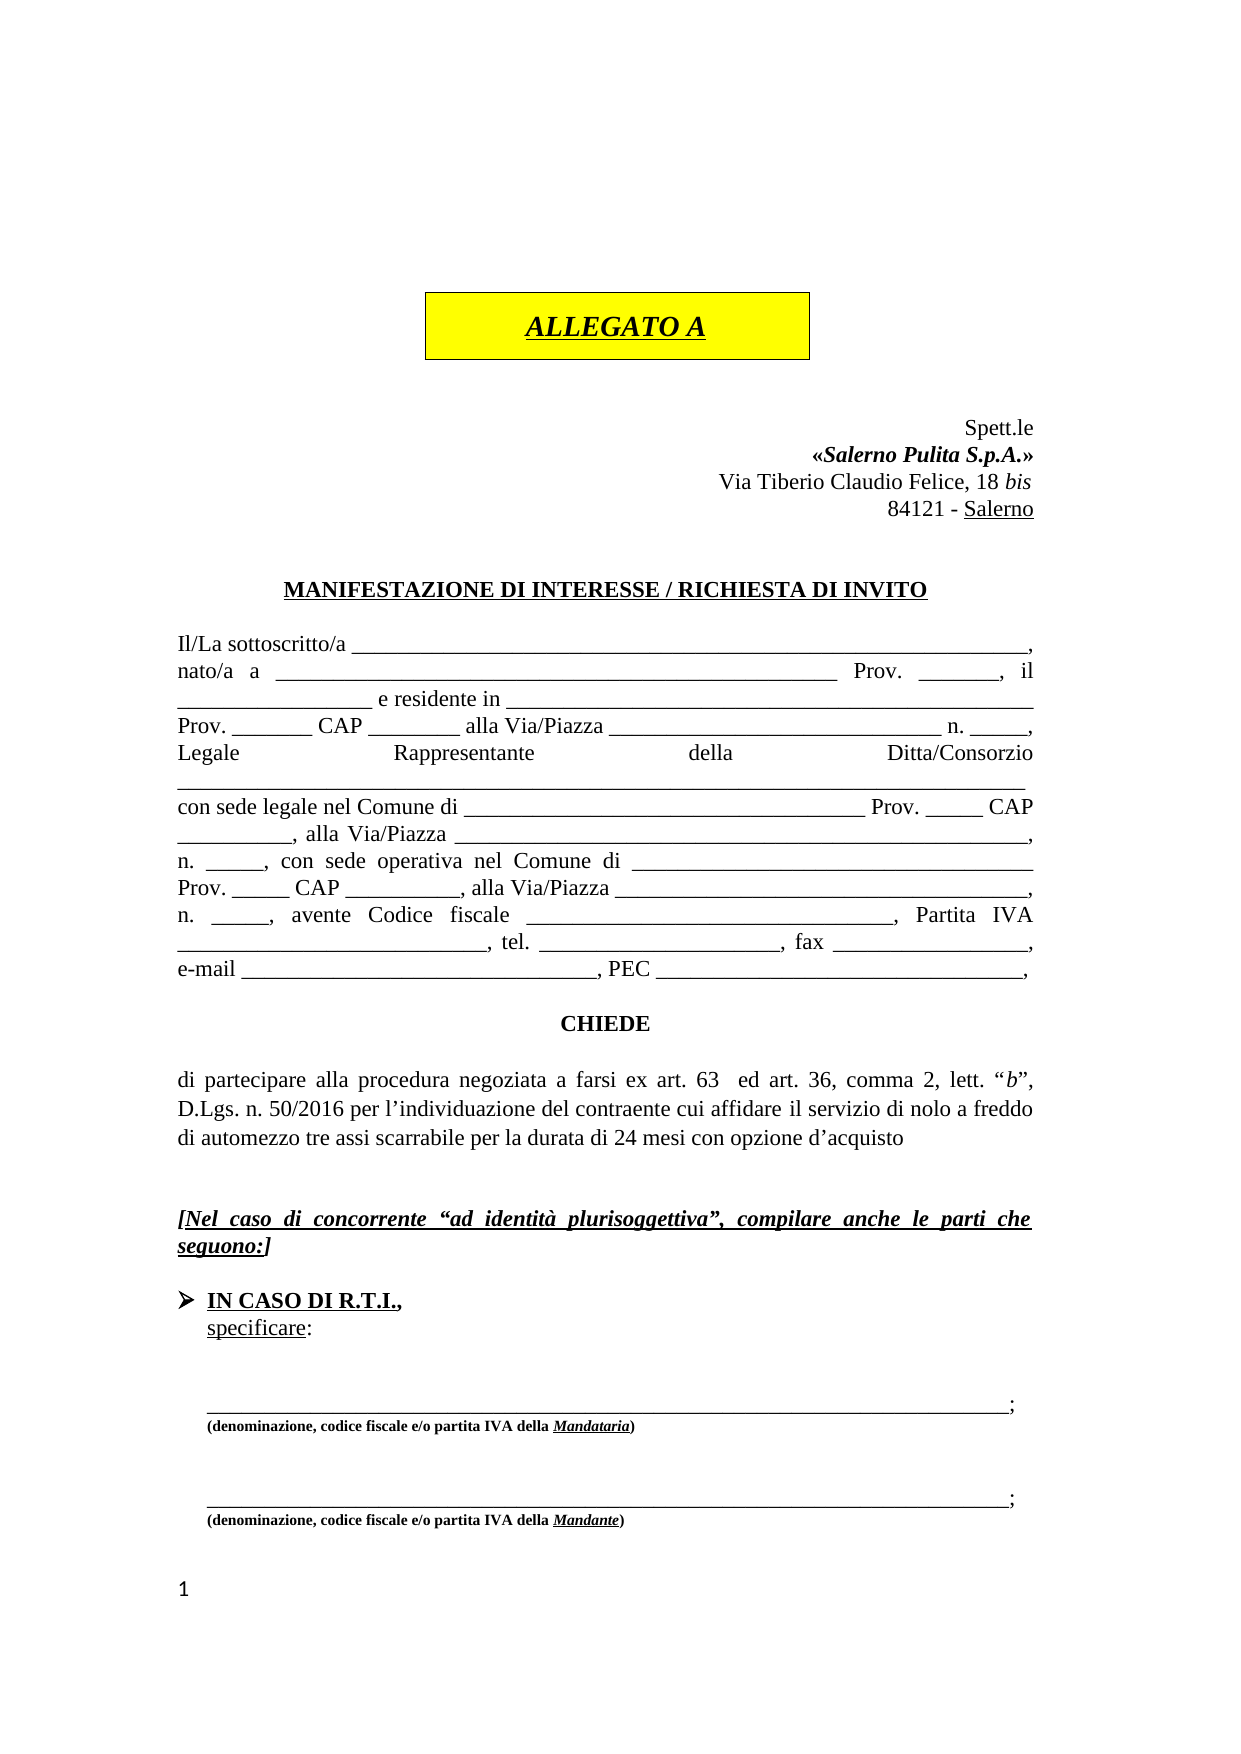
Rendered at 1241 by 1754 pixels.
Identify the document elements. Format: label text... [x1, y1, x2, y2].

text ______________________________________________________________________; [207, 1390, 1019, 1416]
table_header ALLEGATO A [426, 293, 809, 359]
text MANIFESTAZIONE DI INTERESSE / RICHIESTA DI INVITO [177, 576, 1034, 603]
text Via Tiberio Claudio Felice, 18 bis [664, 467, 1034, 494]
text di partecipare alla procedura negoziata a farsi ex art. 63 ed art. 36, comma 2, lett. “b”, D.Lgs. n. 50/2016 per l’individuazione del contraente cui affidare il servizio di nolo a freddo di automezzo tre assi scarrabile per la durata di 24 mesi con opzione d’acquisto [177, 1063, 1034, 1151]
text «Salerno Pulita S.p.A.» [664, 440, 1034, 467]
text 84121 - Salerno [664, 494, 1034, 521]
list IN CASO DI R.T.I., [177, 1286, 1019, 1313]
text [207, 1511, 1019, 1529]
text Spett.le [664, 413, 1034, 440]
text (denominazione, codice fiscale e/o partita IVA della Mandataria) [207, 1416, 1019, 1434]
text Il/La sottoscritto/a ___________________________________________________________, nato/a a _________________________________________________ Prov. _______, il _________________ e residente in ______________________________________________ Prov. _______ CAP ________ alla Via/Piazza _____________________________ n. _____, Legale Rappresentante della Ditta/Consorzio __________________________________________________________________________ con sede legale nel Comune di ___________________________________ Prov. _____ CAP __________, alla Via/Piazza __________________________________________________, n. _____, con sede operativa nel Comune di ___________________________________ Prov. _____ CAP __________, alla Via/Piazza ____________________________________, n. _____, avente Codice fiscale ________________________________, Partita IVA ___________________________, tel. _____________________, fax _________________, e-mail _______________________________, PEC ________________________________, [177, 630, 1034, 982]
text CHIEDE [177, 1009, 1034, 1036]
list specificare: [207, 1313, 1019, 1340]
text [207, 1484, 1019, 1511]
text [Nel caso di concorrente “ad identità plurisoggettiva”, compilare anche le parti che seguono:] [177, 1205, 1034, 1259]
